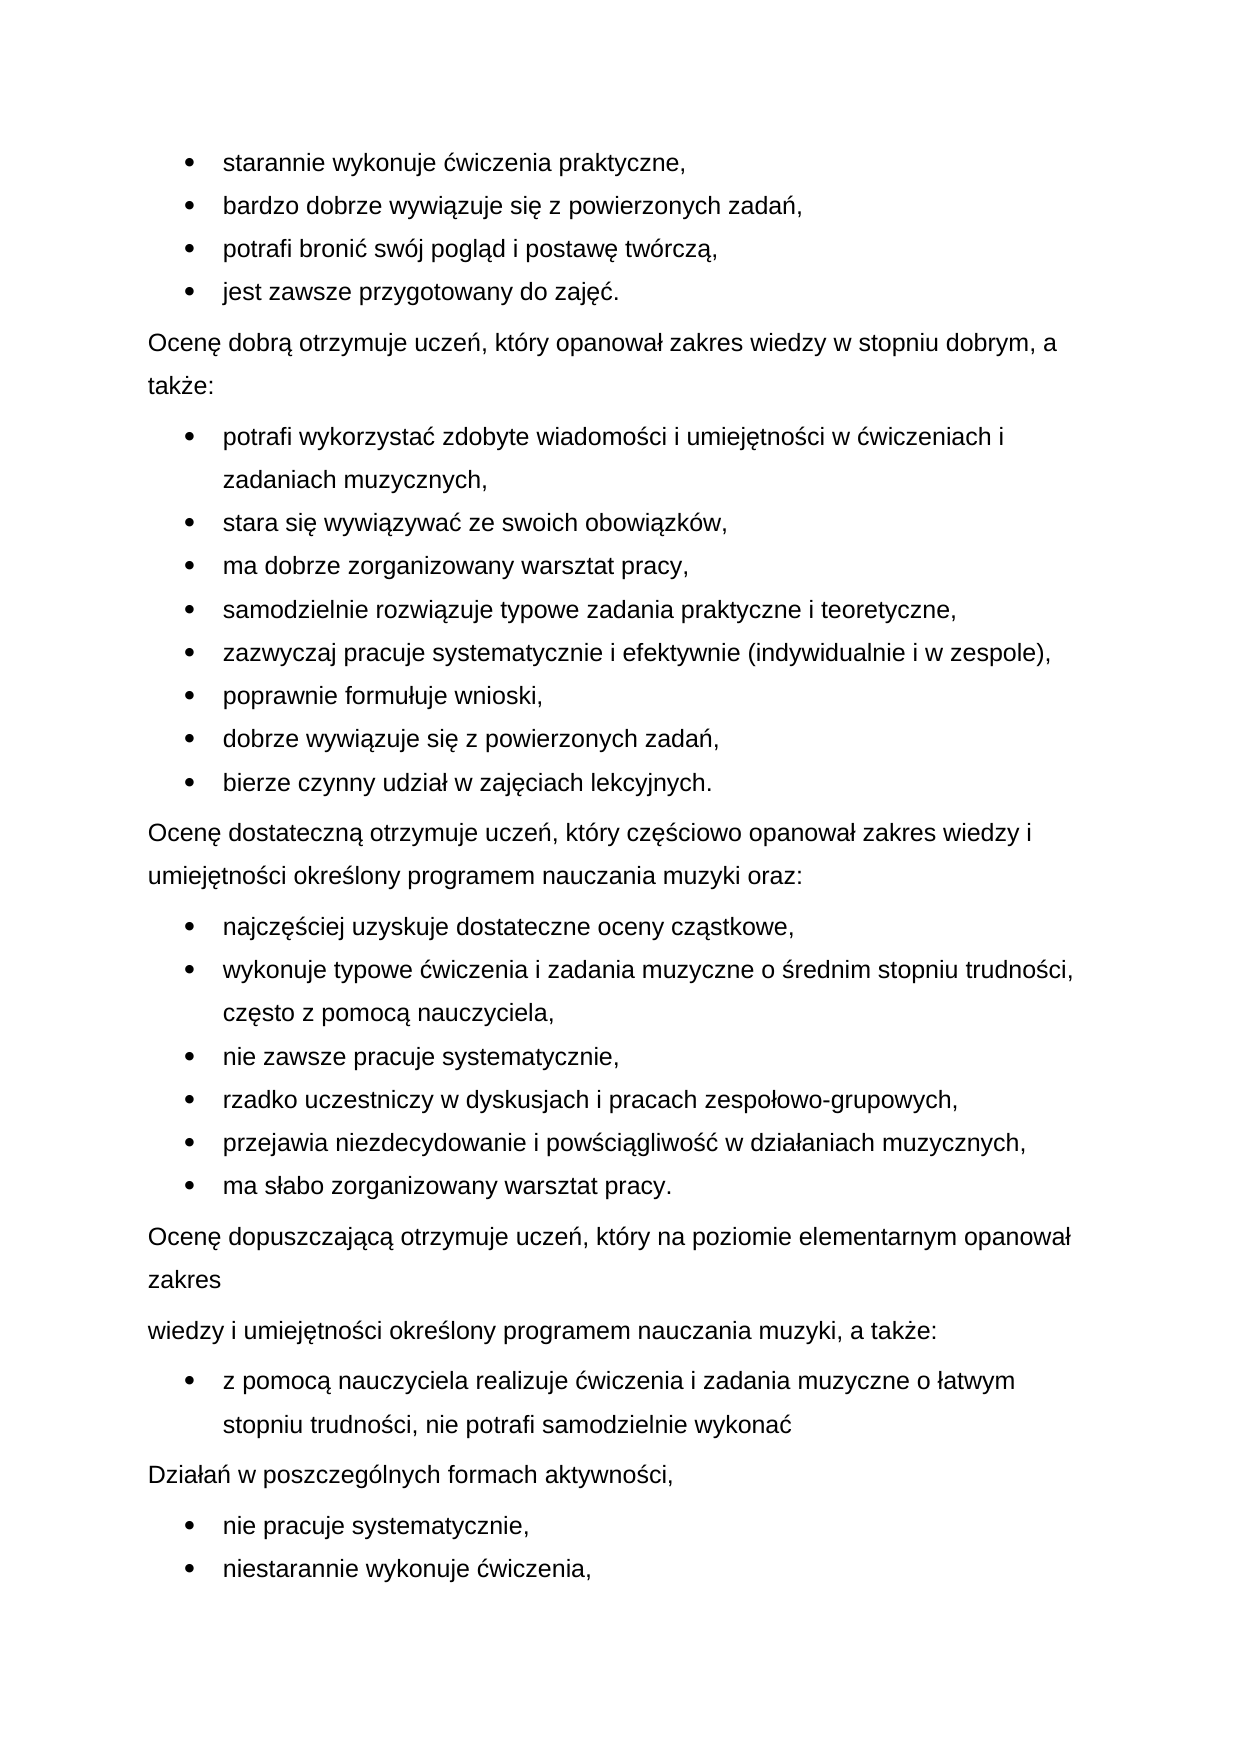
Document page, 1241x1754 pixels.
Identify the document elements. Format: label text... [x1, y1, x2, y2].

list ma dobrze zorganizowany warsztat pracy, [185, 551, 1093, 580]
list zazwyczaj pracuje systematycznie i efektywnie (indywidualnie i w zespole), [185, 638, 1093, 667]
text Ocenę dobrą otrzymuje uczeń, który opanował zakres wiedzy w stopniu dobrym, a także: [148, 328, 1093, 400]
list potrafi wykorzystać zdobyte wiadomości i umiejętności w ćwiczeniach i zadaniach muzycznych, [185, 422, 1093, 494]
list starannie wykonuje ćwiczenia praktyczne, [185, 148, 1093, 176]
list niestarannie wykonuje ćwiczenia, [185, 1554, 1093, 1583]
list przejawia niezdecydowanie i powściągliwość w działaniach muzycznych, [185, 1128, 1093, 1157]
list dobrze wywiązuje się z powierzonych zadań, [185, 724, 1093, 753]
list nie pracuje systematycznie, [185, 1511, 1093, 1540]
list jest zawsze przygotowany do zajęć. [185, 277, 1093, 306]
list bierze czynny udział w zajęciach lekcyjnych. [185, 767, 1093, 796]
list potrafi bronić swój pogląd i postawę twórczą, [185, 234, 1093, 263]
list samodzielnie rozwiązuje typowe zadania praktyczne i teoretyczne, [185, 594, 1093, 623]
list ma słabo zorganizowany warsztat pracy. [185, 1171, 1093, 1200]
text Ocenę dostateczną otrzymuje uczeń, który częściowo opanował zakres wiedzy i umiejętności określony programem nauczania muzyki oraz: [148, 818, 1093, 890]
text Działań w poszczególnych formach aktywności, [148, 1460, 1093, 1489]
list z pomocą nauczyciela realizuje ćwiczenia i zadania muzyczne o łatwym stopniu trudności, nie potrafi samodzielnie wykonać [185, 1366, 1093, 1438]
list nie zawsze pracuje systematycznie, [185, 1042, 1093, 1070]
text wiedzy i umiejętności określony programem nauczania muzyki, a także: [148, 1316, 1093, 1344]
list stara się wywiązywać ze swoich obowiązków, [185, 508, 1093, 537]
list poprawnie formułuje wnioski, [185, 681, 1093, 710]
text Ocenę dopuszczającą otrzymuje uczeń, który na poziomie elementarnym opanował zakres [148, 1222, 1093, 1294]
list wykonuje typowe ćwiczenia i zadania muzyczne o średnim stopniu trudności, często z pomocą nauczyciela, [185, 955, 1093, 1027]
list najczęściej uzyskuje dostateczne oceny cząstkowe, [185, 912, 1093, 941]
list bardzo dobrze wywiązuje się z powierzonych zadań, [185, 191, 1093, 220]
list rzadko uczestniczy w dyskusjach i pracach zespołowo-grupowych, [185, 1085, 1093, 1114]
